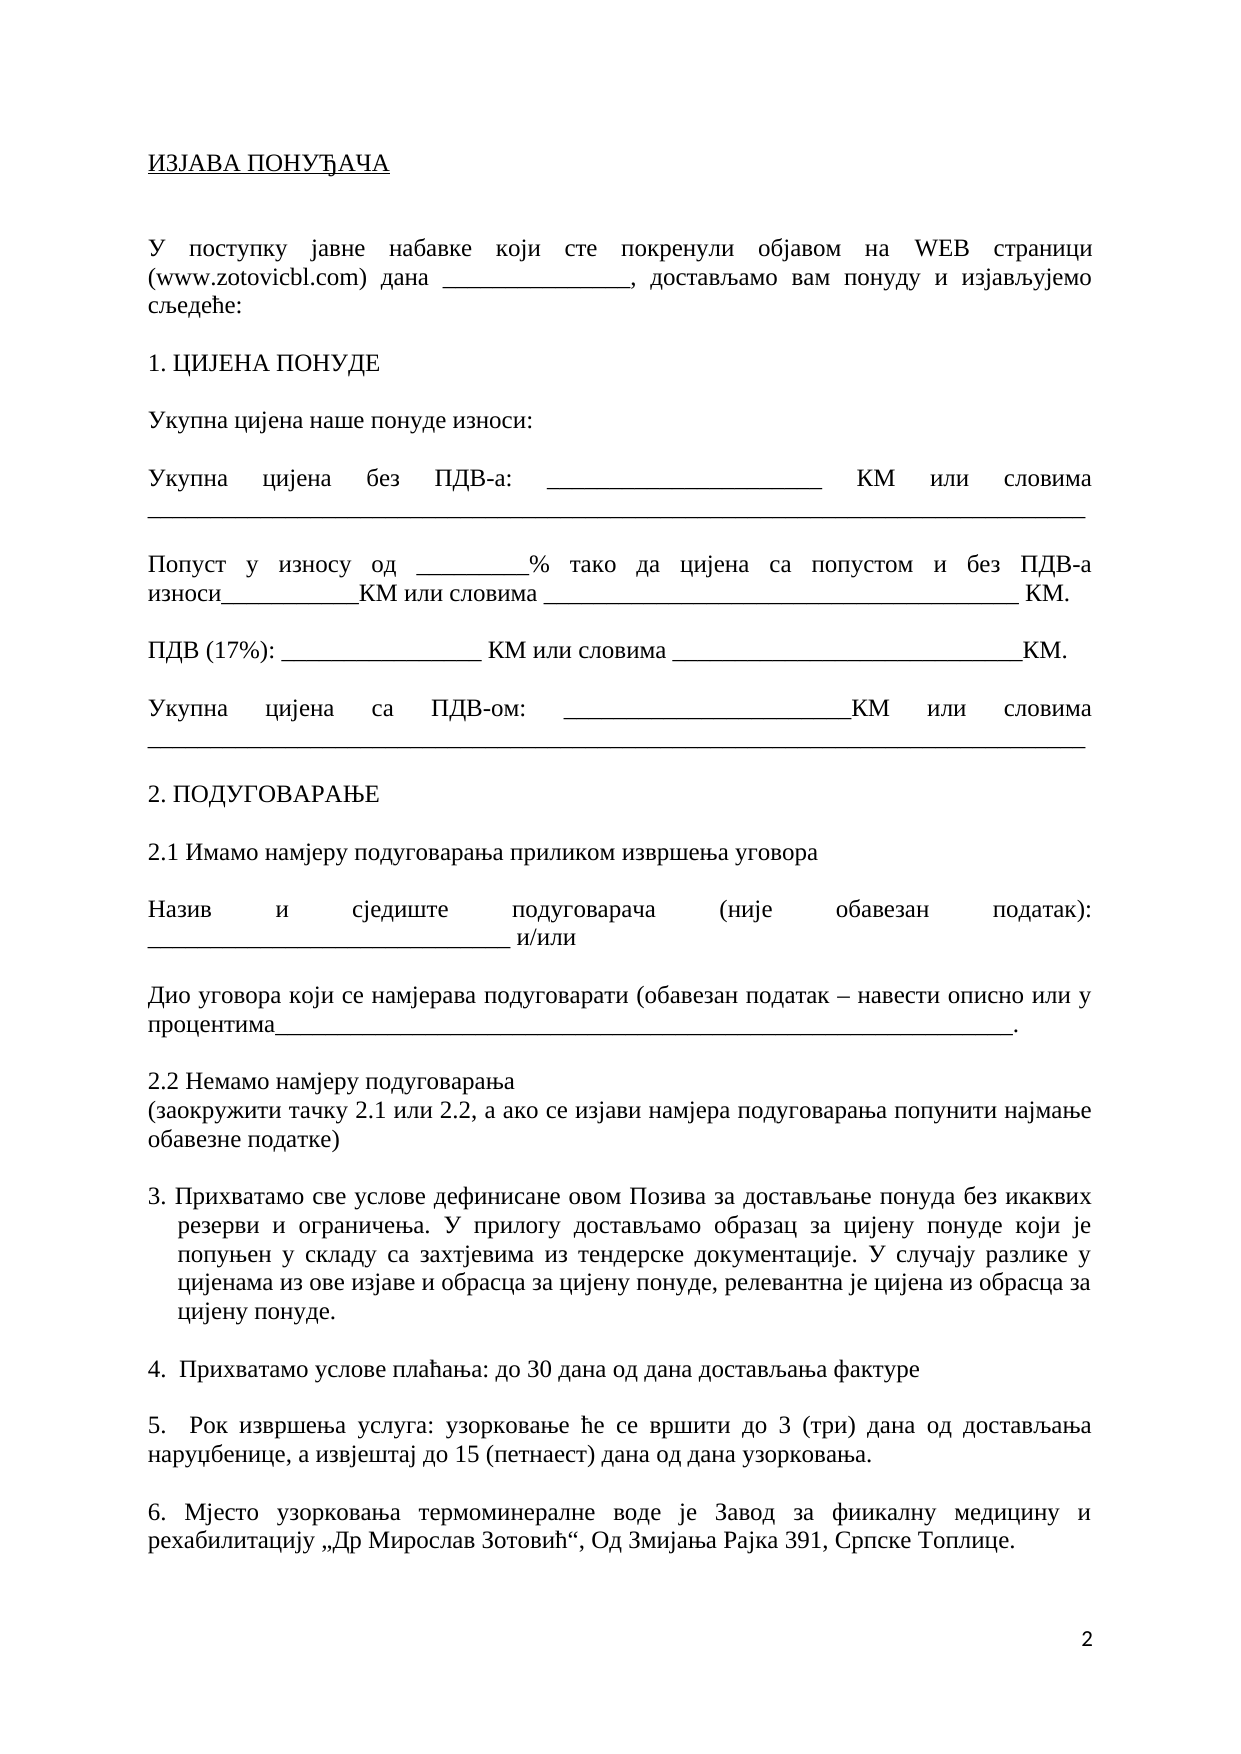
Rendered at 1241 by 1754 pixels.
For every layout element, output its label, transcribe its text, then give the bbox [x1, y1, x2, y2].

text 6. Мјесто узорковања термоминералне воде је Завод за фиикалну медицину и рехабилитацију „Др Мирослав Зотовић“, Од Змијања Рајка 391, Српске Топлице. [148, 1497, 1093, 1554]
text 3. Прихватамо све услове дефинисане овом Позива за достављање понуда без икаквих резерви и ограничења. У прилогу достављамо образац за цијену понуде који је попуњен у складу са захтјевима из тендерске документације. У случају разлике у цијенама из ове изјаве и обрасца за цијену понуде, релевантна је цијена из обрасца за цијену понуде. [148, 1181, 1093, 1325]
text 5. Рок извршења услуга: узорковање ће се вршити до 3 (три) дана од достављања наруџбенице, а извјештај до 15 (петнаест) дана од дана узорковања. [148, 1410, 1093, 1468]
text ИЗЈАВА ПОНУЂАЧА [148, 148, 1093, 176]
text Укупна цијена без ПДВ-а: ______________________ КМ или словима ___________________________________________________________________________ [148, 463, 1093, 521]
text ПДВ (17%): ________________ КМ или словима ____________________________КМ. [148, 636, 1093, 664]
text Назив и сједиште подуговарача (није обавезан податак): _____________________________ и/или [148, 894, 1093, 951]
text (заокружити тачку 2.1 или 2.2, а ако се изјави намјера подуговарања попунити најмање обавезне податке) [148, 1095, 1093, 1152]
text Укупна цијена наше понуде износи: [148, 406, 1093, 434]
text Попуст у износу од _________% тако да цијена са попустом и без ПДВ-а износи___________КМ или словима ______________________________________ КМ. [148, 549, 1093, 607]
text 1. ЦИЈЕНА ПОНУДЕ [148, 348, 1093, 377]
text 4. Прихватамо услове плаћања: до 30 дана од дана достављања фактуре [148, 1354, 1093, 1382]
text Укупна цијена са ПДВ-ом: _______________________КМ или словима ___________________________________________________________________________ [148, 693, 1093, 751]
text У поступку јавне набавке који сте покренули објавом на WEB страници (www.zotovicbl.com) дана _______________, достављамо вам понуду и изјављујемо сљедеће: [148, 233, 1093, 319]
text Дио уговора који се намјерава подуговарати (обавезан податак – навести описно или у процентима___________________________________________________________. [148, 980, 1093, 1037]
text 2.2 Немамо намјеру подуговарања [148, 1066, 1093, 1095]
text 2. ПОДУГОВАРАЊЕ [148, 779, 1093, 808]
text 2.1 Имамо намјеру подуговарања приликом извршења уговора [148, 837, 1093, 866]
